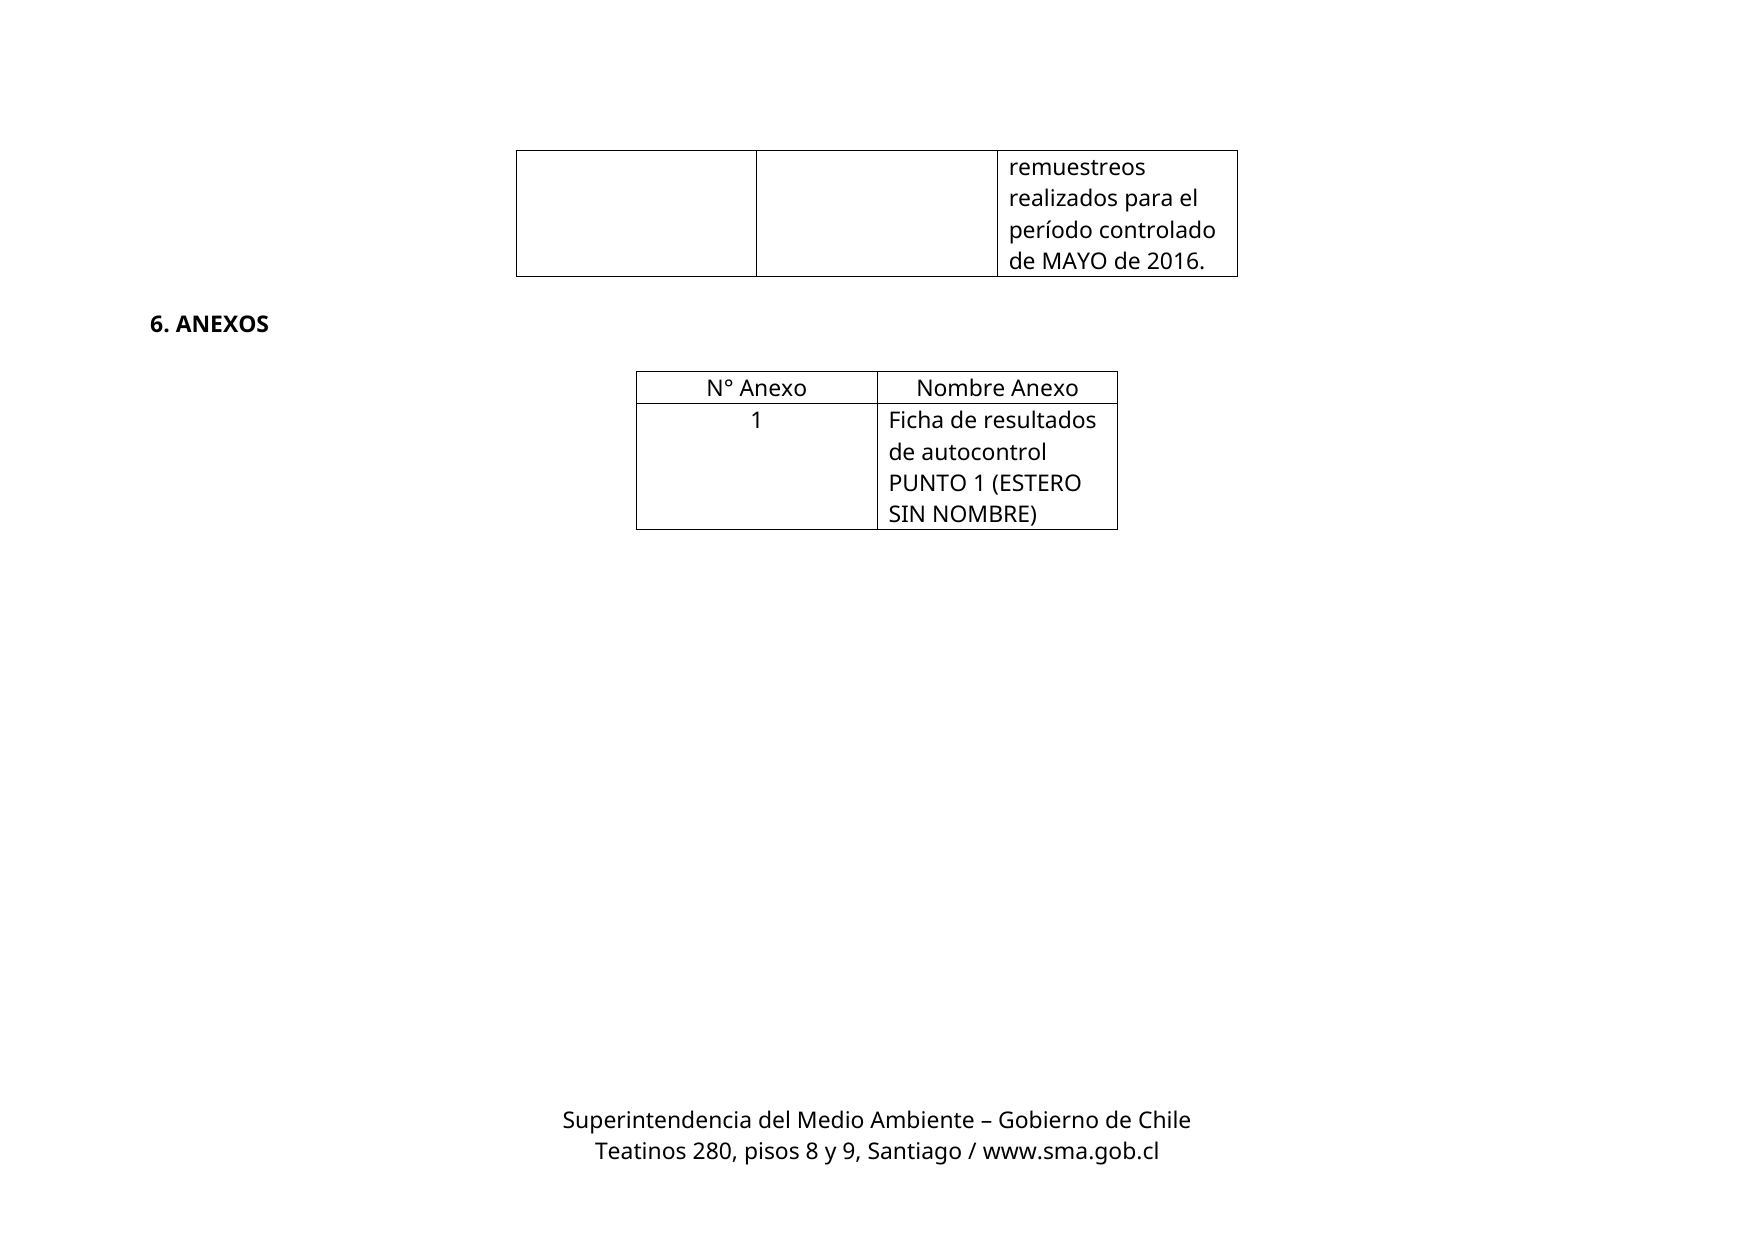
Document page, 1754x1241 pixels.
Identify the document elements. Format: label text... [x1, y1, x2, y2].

text 6. ANEXOS [150, 277, 1604, 339]
table_cell 8 [517, 151, 756, 276]
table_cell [757, 151, 997, 276]
table_cell 1 [637, 404, 877, 529]
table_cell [998, 151, 1237, 276]
table_header Nombre Anexo [878, 372, 1117, 403]
table_cell Ficha de resultados de autocontrol PUNTO 1 (ESTERO SIN NOMBRE) [878, 404, 1117, 529]
table_header N° Anexo [637, 372, 877, 403]
